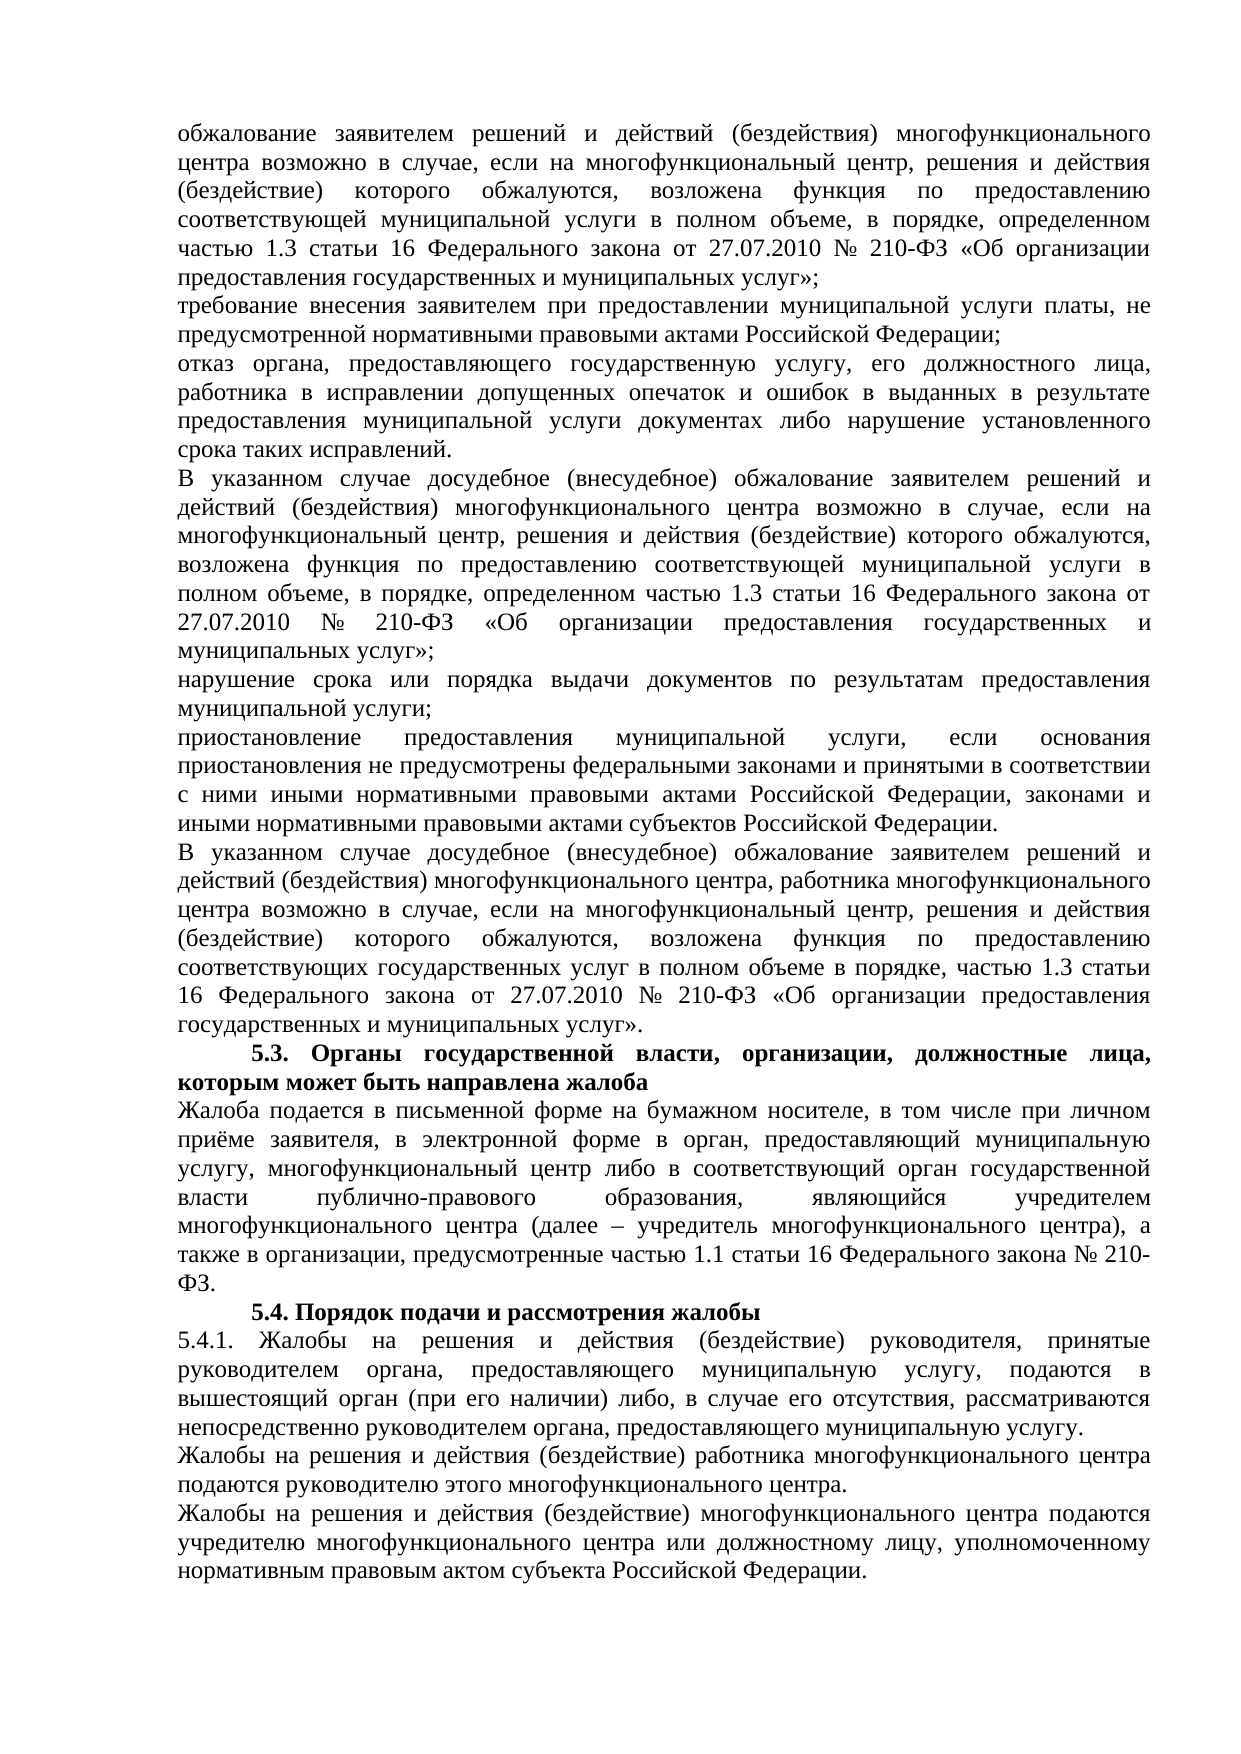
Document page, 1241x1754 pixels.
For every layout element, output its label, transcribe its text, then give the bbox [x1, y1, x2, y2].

text Жалоба подается в письменной форме на бумажном носителе, в том числе при личном приёме заявителя, в электронной форме в орган, предоставляющий муниципальную услугу, многофункциональный центр либо в соответствующий орган государственной власти публично-правового образования, являющийся учредителем многофункционального центра (далее – учредитель многофункционального центра), а также в организации, предусмотренные частью 1.1 статьи 16 Федерального закона № 210-ФЗ. [177, 1096, 1152, 1297]
text В указанном случае досудебное (внесудебное) обжалование заявителем решений и действий (бездействия) многофункционального центра, работника многофункционального центра возможно в случае, если на многофункциональный центр, решения и действия (бездействие) которого обжалуются, возложена функция по предоставлению соответствующих государственных услуг в полном объеме в порядке, частью 1.3 статьи 16 Федерального закона от 27.07.2010 № 210-ФЗ «Об организации предоставления государственных и муниципальных услуг». [177, 837, 1152, 1038]
text требование внесения заявителем при предоставлении муниципальной услуги платы, не предусмотренной нормативными правовыми актами Российской Федерации; [177, 291, 1152, 348]
text Жалобы на решения и действия (бездействие) работника многофункционального центра подаются руководителю этого многофункционального центра. [177, 1441, 1152, 1498]
text приостановление предоставления муниципальной услуги, если основания приостановления не предусмотрены федеральными законами и принятыми в соответствии с ними иными нормативными правовыми актами Российской Федерации, законами и иными нормативными правовыми актами субъектов Российской Федерации. [177, 722, 1152, 837]
text нарушение срока или порядка выдачи документов по результатам предоставления муниципальной услуги; [177, 664, 1152, 722]
subtitle 5.4. Порядок подачи и рассмотрения жалобы [177, 1297, 1152, 1326]
subtitle 5.3. Органы государственной власти, организации, должностные лица, которым может быть направлена жалоба [177, 1038, 1152, 1096]
text В указанном случае досудебное (внесудебное) обжалование заявителем решений и действий (бездействия) многофункционального центра возможно в случае, если на многофункциональный центр, решения и действия (бездействие) которого обжалуются, возложена функция по предоставлению соответствующей муниципальной услуги в полном объеме, в порядке, определенном частью 1.3 статьи 16 Федерального закона от 27.07.2010 № 210-ФЗ «Об организации предоставления государственных и муниципальных услуг»; [177, 463, 1152, 664]
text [177, 118, 1152, 291]
text отказ органа, предоставляющего государственную услугу, его должностного лица, работника в исправлении допущенных опечаток и ошибок в выданных в результате предоставления муниципальной услуги документах либо нарушение установленного срока таких исправлений. [177, 348, 1152, 463]
text Жалобы на решения и действия (бездействие) многофункционального центра подаются учредителю многофункционального центра или должностному лицу, уполномоченному нормативным правовым актом субъекта Российской Федерации. [177, 1498, 1152, 1584]
text 5.4.1. Жалобы на решения и действия (бездействие) руководителя, принятые руководителем органа, предоставляющего муниципальную услугу, подаются в вышестоящий орган (при его наличии) либо, в случае его отсутствия, рассматриваются непосредственно руководителем органа, предоставляющего муниципальную услугу. [177, 1326, 1152, 1441]
